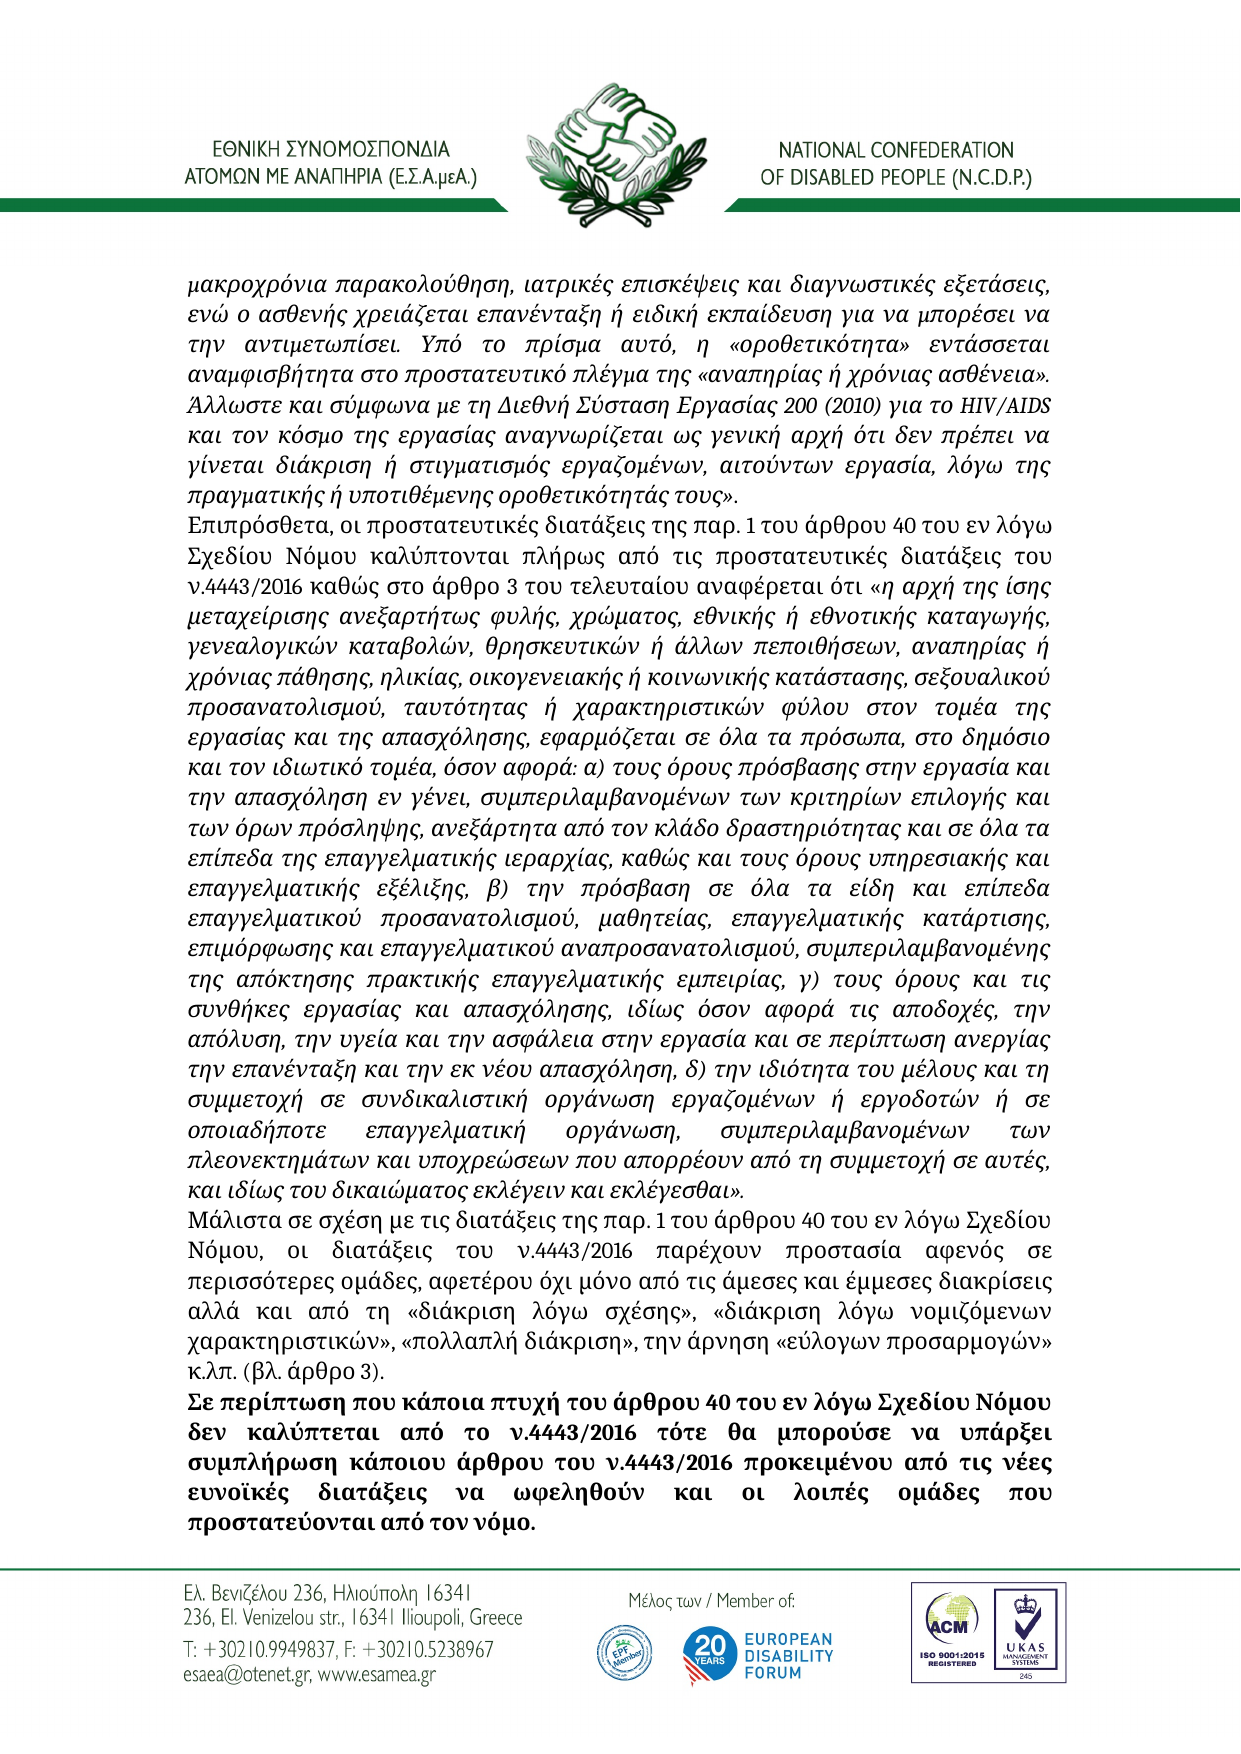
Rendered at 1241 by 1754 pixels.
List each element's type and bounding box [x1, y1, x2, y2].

picture [0, 29, 1240, 266]
picture [0, 1555, 1240, 1737]
